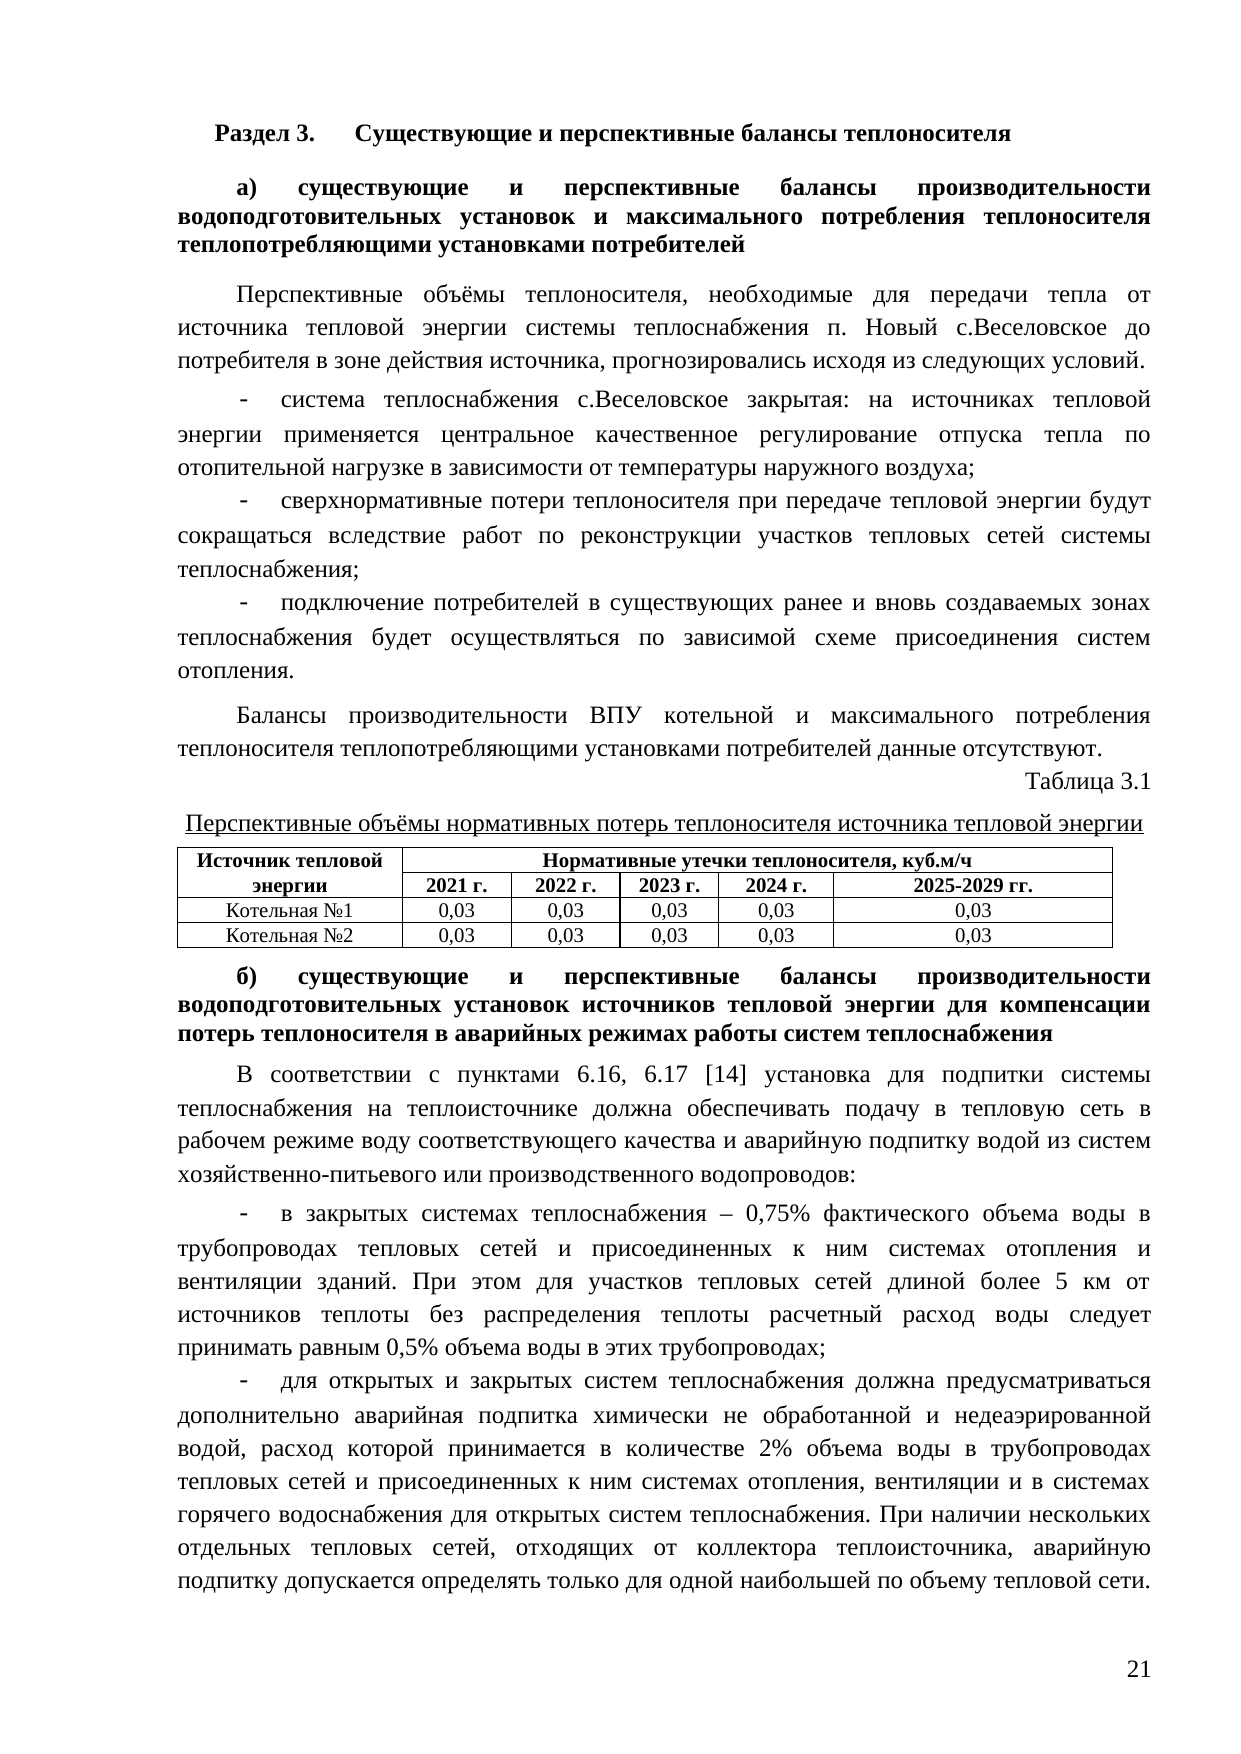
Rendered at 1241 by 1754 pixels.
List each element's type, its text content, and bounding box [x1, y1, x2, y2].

table_cell 0,03 [719, 923, 833, 947]
subtitle б) существующие и перспективные балансы производительности водоподготовительных установок источников тепловой энергии для компенсации потерь теплоносителя в аварийных режимах работы систем теплоснабжения [177, 961, 1152, 1047]
table_cell 0,03 [403, 898, 511, 922]
table_header Источник тепловой энергии [178, 848, 402, 897]
text Перспективные объёмы нормативных потерь теплоносителя источника тепловой энергии [177, 808, 1152, 836]
table_cell 2022 г. [512, 873, 619, 897]
table_cell 2025-2029 гг. [834, 873, 1112, 897]
list в закрытых системах теплоснабжения – 0,75% фактического объема воды в трубопроводах тепловых сетей и присоединенных к ним системах отопления и вентиляции зданий. При этом для участков тепловых сетей длиной более 5 км от источников теплоты без распределения теплоты расчетный расход воды следует принимать равным 0,5% объема воды в этих трубопроводах; [177, 1198, 1152, 1361]
list сверхнормативные потери теплоносителя при передаче тепловой энергии будут сокращаться вследствие работ по реконструкции участков тепловых сетей системы теплоснабжения; [177, 486, 1152, 582]
list подключение потребителей в существующих ранее и вновь создаваемых зонах теплоснабжения будет осуществляться по зависимой схеме присоединения систем отопления. [177, 587, 1152, 683]
table_cell 0,03 [834, 898, 1112, 922]
table_cell 0,03 [719, 898, 833, 922]
table_cell 0,03 [403, 923, 511, 947]
text В соответствии с пунктами 6.16, 6.17 [14] установка для подпитки системы теплоснабжения на теплоисточнике должна обеспечивать подачу в тепловую сеть в рабочем режиме воду соответствующего качества и аварийную подпитку водой из систем хозяйственно-питьевого или производственного водопроводов: [177, 1059, 1152, 1187]
subtitle а) существующие и перспективные балансы производительности водоподготовительных установок и максимального потребления теплоносителя теплопотребляющими установками потребителей [177, 172, 1152, 258]
list система теплоснабжения с.Веселовское закрытая: на источниках тепловой энергии применяется центральное качественное регулирование отпуска тепла по отопительной нагрузке в зависимости от температуры наружного воздуха; [177, 384, 1152, 481]
table_cell 0,03 [621, 923, 718, 947]
table_cell 2024 г. [719, 873, 833, 897]
text Балансы производительности ВПУ котельной и максимального потребления теплоносителя теплопотребляющими установками потребителей данные отсутствуют. [177, 700, 1152, 762]
table_cell Котельная №2 [178, 923, 402, 947]
text Перспективные объёмы теплоносителя, необходимые для передачи тепла от источника тепловой энергии системы теплоснабжения п. Новый с.Веселовское до потребителя в зоне действия источника, прогнозировались исходя из следующих условий. [177, 279, 1152, 374]
table_cell 2023 г. [621, 873, 718, 897]
table_cell 0,03 [512, 923, 619, 947]
table_header Нормативные утечки теплоносителя, куб.м/ч [403, 848, 1112, 872]
table_cell 0,03 [512, 898, 619, 922]
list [177, 1365, 1152, 1594]
text Таблица 3.1 [177, 766, 1152, 795]
table_cell 0,03 [621, 898, 718, 922]
table_cell 0,03 [834, 923, 1112, 947]
table_cell 2021 г. [403, 873, 511, 897]
text Существующие и перспективные балансы теплоносителя [214, 118, 1152, 147]
table_cell Котельная №1 [178, 898, 402, 922]
